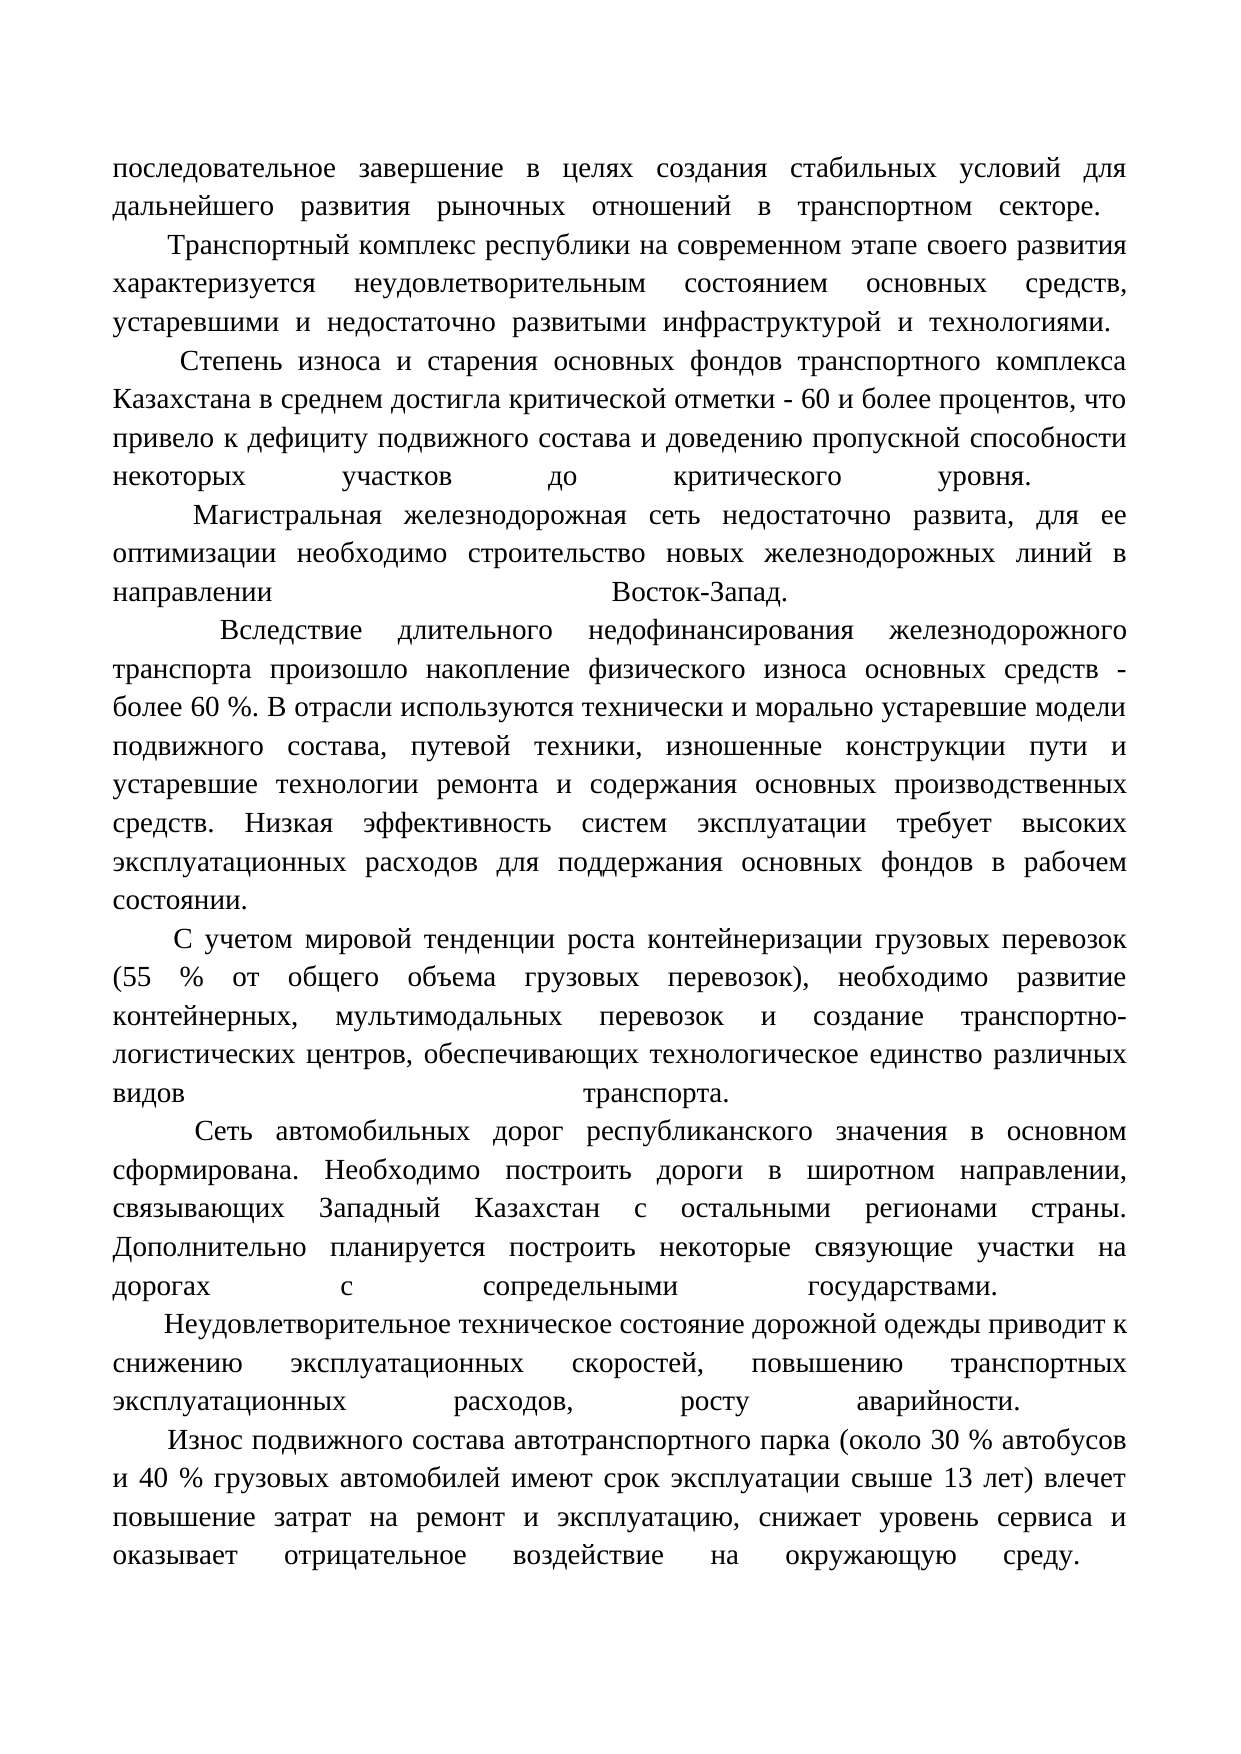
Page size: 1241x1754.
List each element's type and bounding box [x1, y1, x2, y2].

text [112, 150, 1128, 1571]
